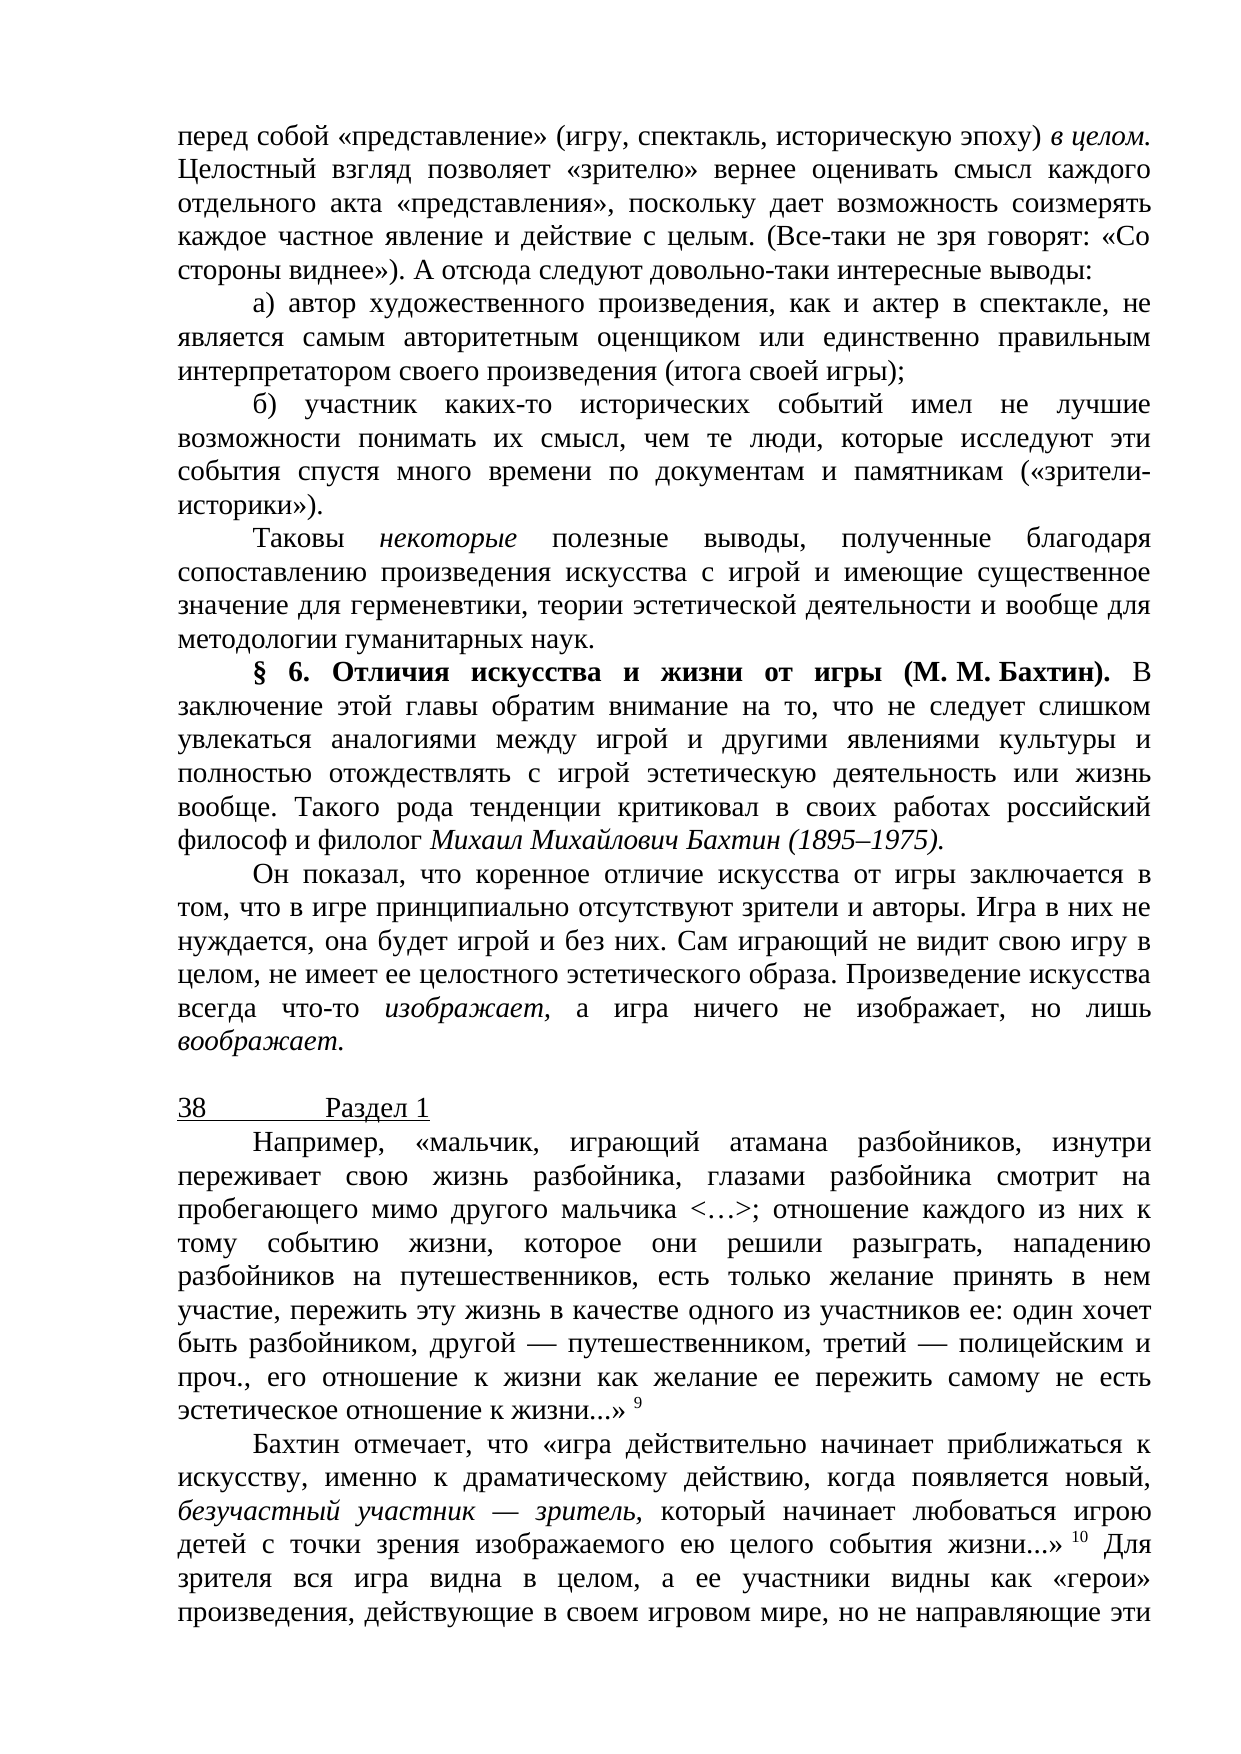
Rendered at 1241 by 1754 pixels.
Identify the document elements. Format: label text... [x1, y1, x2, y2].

text Таковы некоторые полезные выводы, полученные благодаря сопоставлению произведения искусства с игрой и имеющие существенное значение для герменевтики, теории эстетической деятельности и вообще для методологии гуманитарных наук. [177, 521, 1152, 655]
text 38 Раздел 1 [177, 1091, 1152, 1124]
text Например, «мальчик, играющий атамана разбойников, изнутри переживает свою жизнь разбойника, глазами разбойника смотрит на пробегающего мимо другого мальчика <…>; отношение каждого из них к тому событию жизни, которое они решили разыграть, нападению разбойников на путешественников, есть только желание принять в нем участие, пережить эту жизнь в качестве одного из участников ее: один хочет быть разбойником, другой — путешественником, третий — полицейским и проч., его отношение к жизни как желание ее пережить самому не есть эстетическое отношение к жизни...» 9 [177, 1124, 1152, 1426]
text Он показал, что коренное отличие искусства от игры заключается в том, что в игре принципиально отсутствуют зрители и авторы. Игра в них не нуждается, она будет игрой и без них. Сам играющий не видит свою игру в целом, не имеет ее целостного эстетического образа. Произведение искусства всегда что-то изображает, а игра ничего не изображает, но лишь воображает. [177, 856, 1152, 1057]
text б) участник каких-то исторических событий имел не лучшие возможности понимать их смысл, чем те люди, которые исследуют эти события спустя много времени по документам и памятникам («зрители-историки»). [177, 386, 1152, 521]
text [177, 118, 1152, 286]
text § 6. Отличия искусства и жизни от игры (М. М. Бахтин). В заключение этой главы обратим внимание на то, что не следует слишком увлекаться аналогиями между игрой и другими явлениями культуры и полностью отождествлять с игрой эстетическую деятельность или жизнь вообще. Такого рода тенденции критиковал в своих работах российский философ и филолог Михаил Михайлович Бахтин (1895–1975). [177, 655, 1152, 856]
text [177, 1426, 1152, 1627]
text а) автор художественного произведения, как и актер в спектакле, не является самым авторитетным оценщиком или единственно правильным интерпретатором своего произведения (итога своей игры); [177, 286, 1152, 386]
